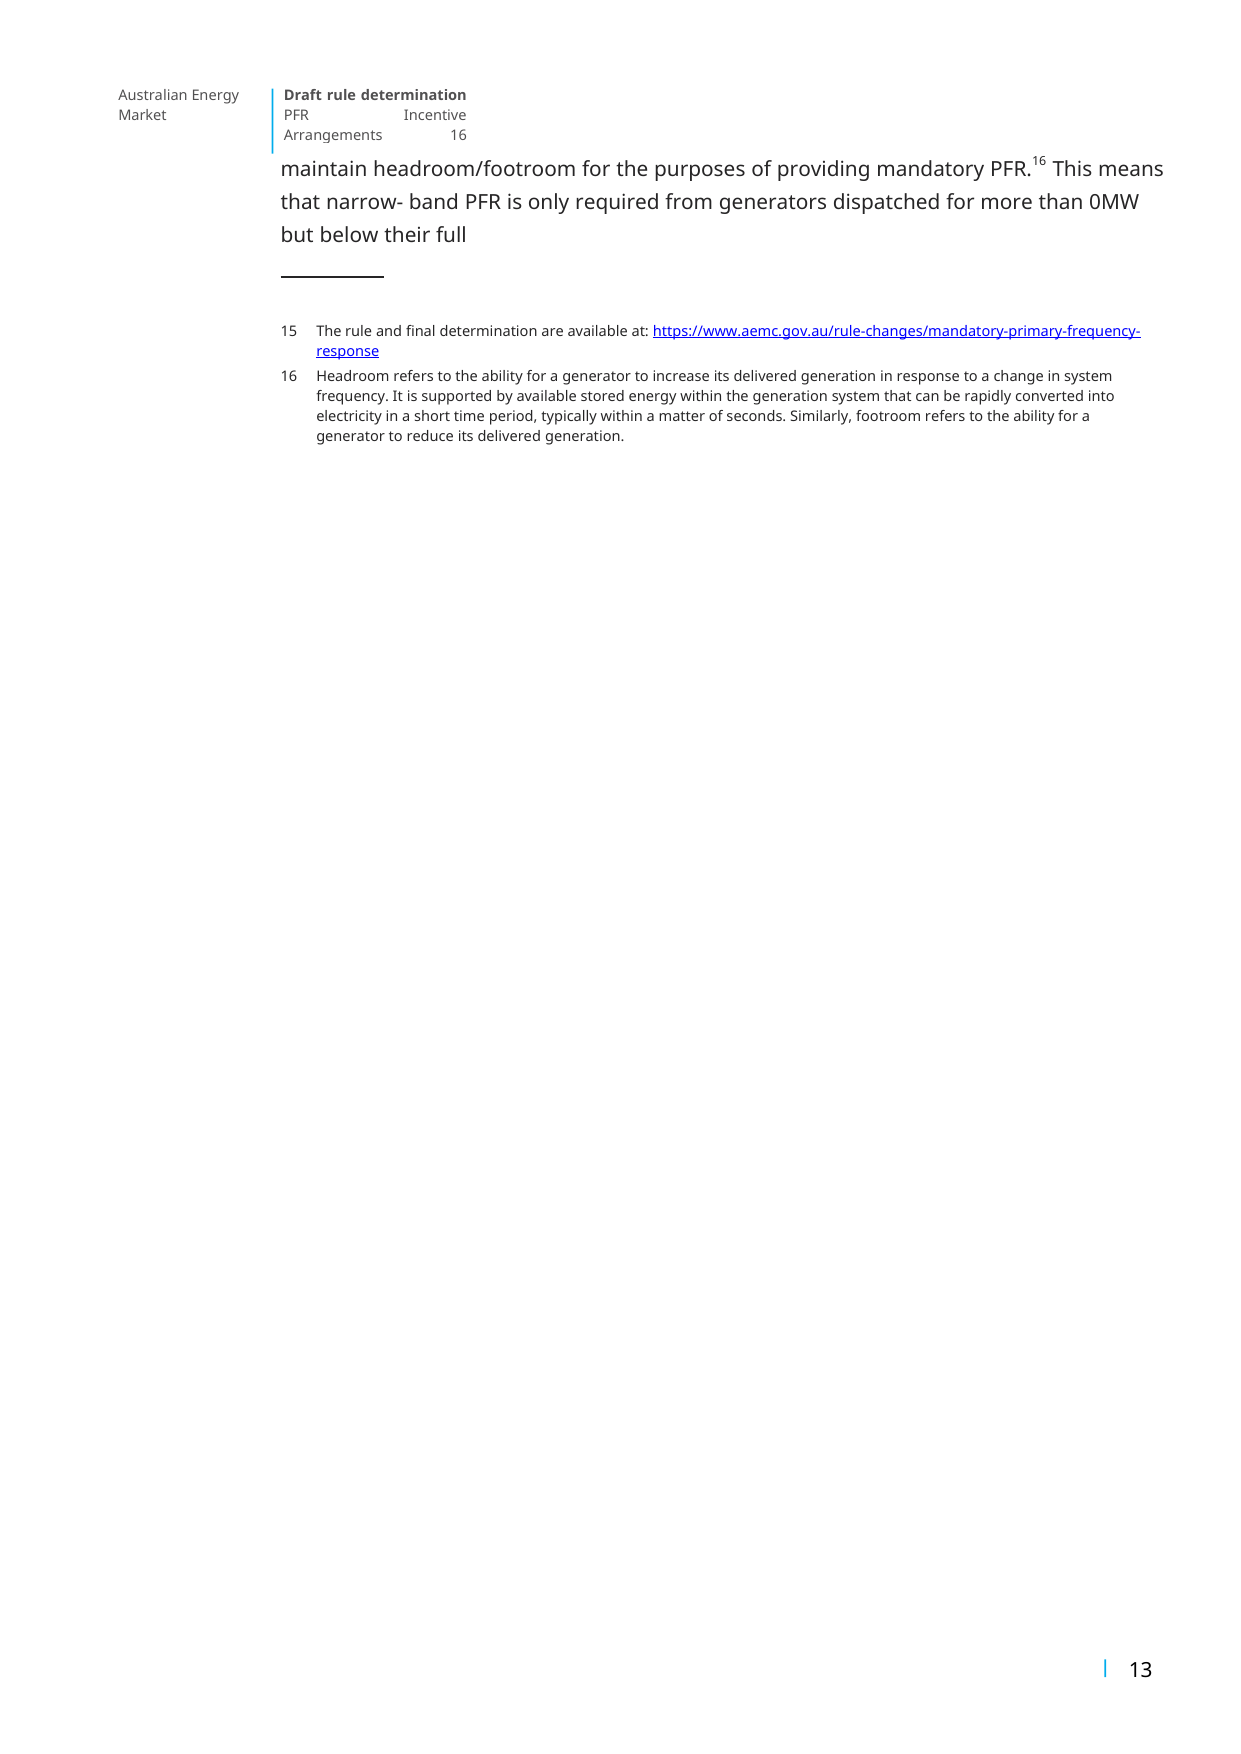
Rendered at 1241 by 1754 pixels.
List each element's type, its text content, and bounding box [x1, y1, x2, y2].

list The rule and final determination are available at: https://www.aemc.gov.au/rule-changes/mandatory-primary-frequency-response [280, 320, 1165, 360]
list Headroom refers to the ability for a generator to increase its delivered generation in response to a change in system frequency. It is supported by available stored energy within the generation system that can be rapidly converted into electricity in a short time period, typically within a matter of seconds. Similarly, footroom refers to the ability for a generator to reduce its delivered generation. [280, 366, 1151, 446]
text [280, 152, 1165, 248]
